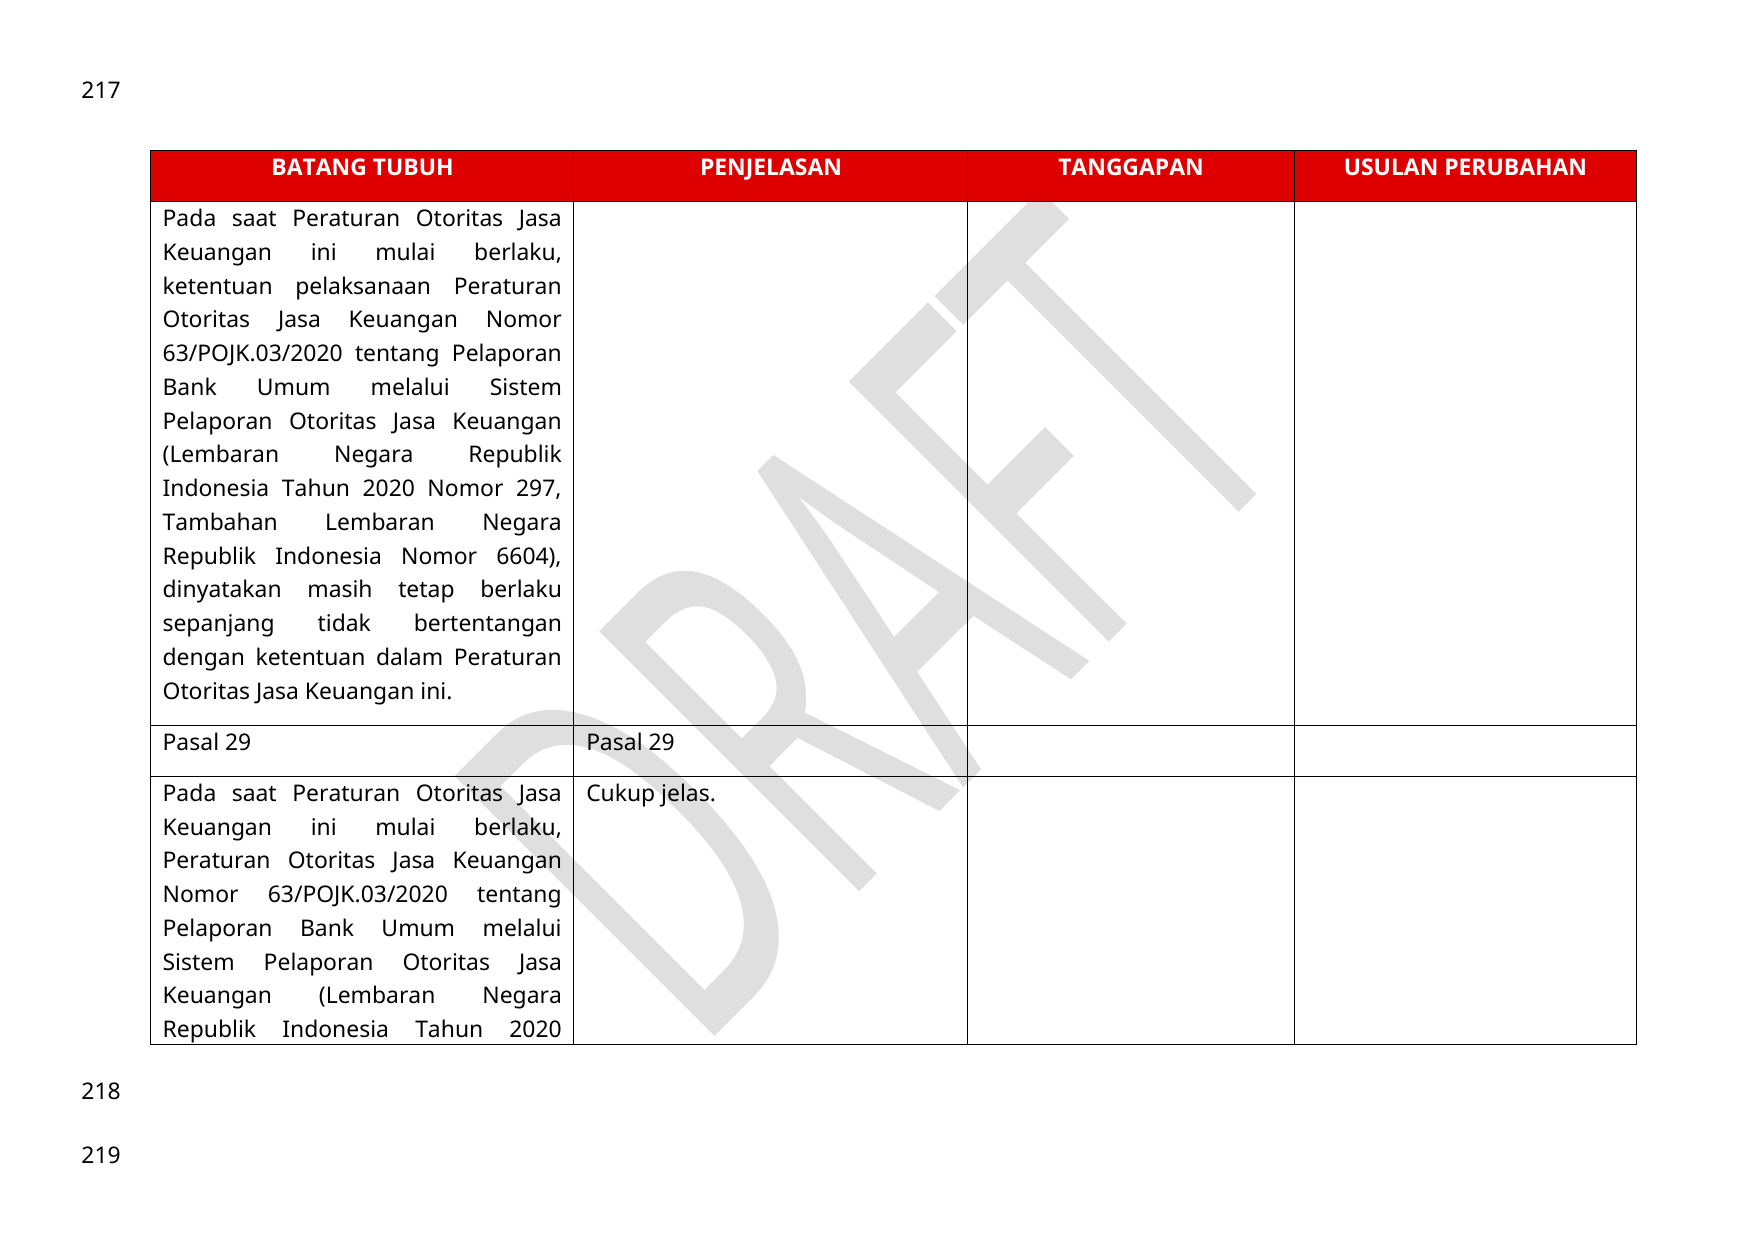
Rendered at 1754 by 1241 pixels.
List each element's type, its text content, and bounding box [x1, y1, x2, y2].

table_header PENJELASAN [574, 151, 967, 201]
table_cell [574, 202, 967, 724]
table_cell Pasal 29 [151, 726, 573, 776]
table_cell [151, 777, 573, 1044]
table_cell Pasal 29 [574, 726, 967, 776]
table_header TANGGAPAN [968, 151, 1294, 201]
table_cell [968, 777, 1294, 1044]
table_cell [1295, 777, 1636, 1044]
table_cell [968, 726, 1294, 776]
table_cell [1295, 726, 1636, 776]
table_header BATANG TUBUH [151, 151, 573, 201]
table_header USULAN PERUBAHAN [1295, 151, 1636, 201]
table_cell Cukup jelas. [574, 777, 967, 1044]
table_cell [968, 202, 1294, 724]
table_cell Pada saat Peraturan Otoritas Jasa Keuangan ini mulai berlaku, ketentuan pelaksanaan Peraturan Otoritas Jasa Keuangan Nomor 63/POJK.03/2020 tentang Pelaporan Bank Umum melalui Sistem Pelaporan Otoritas Jasa Keuangan (Lembaran Negara Republik Indonesia Tahun 2020 Nomor 297, Tambahan Lembaran Negara Republik Indonesia Nomor 6604), dinyatakan masih tetap berlaku sepanjang tidak bertentangan dengan ketentuan dalam Peraturan Otoritas Jasa Keuangan ini. [151, 202, 573, 724]
table_cell [1295, 202, 1636, 724]
